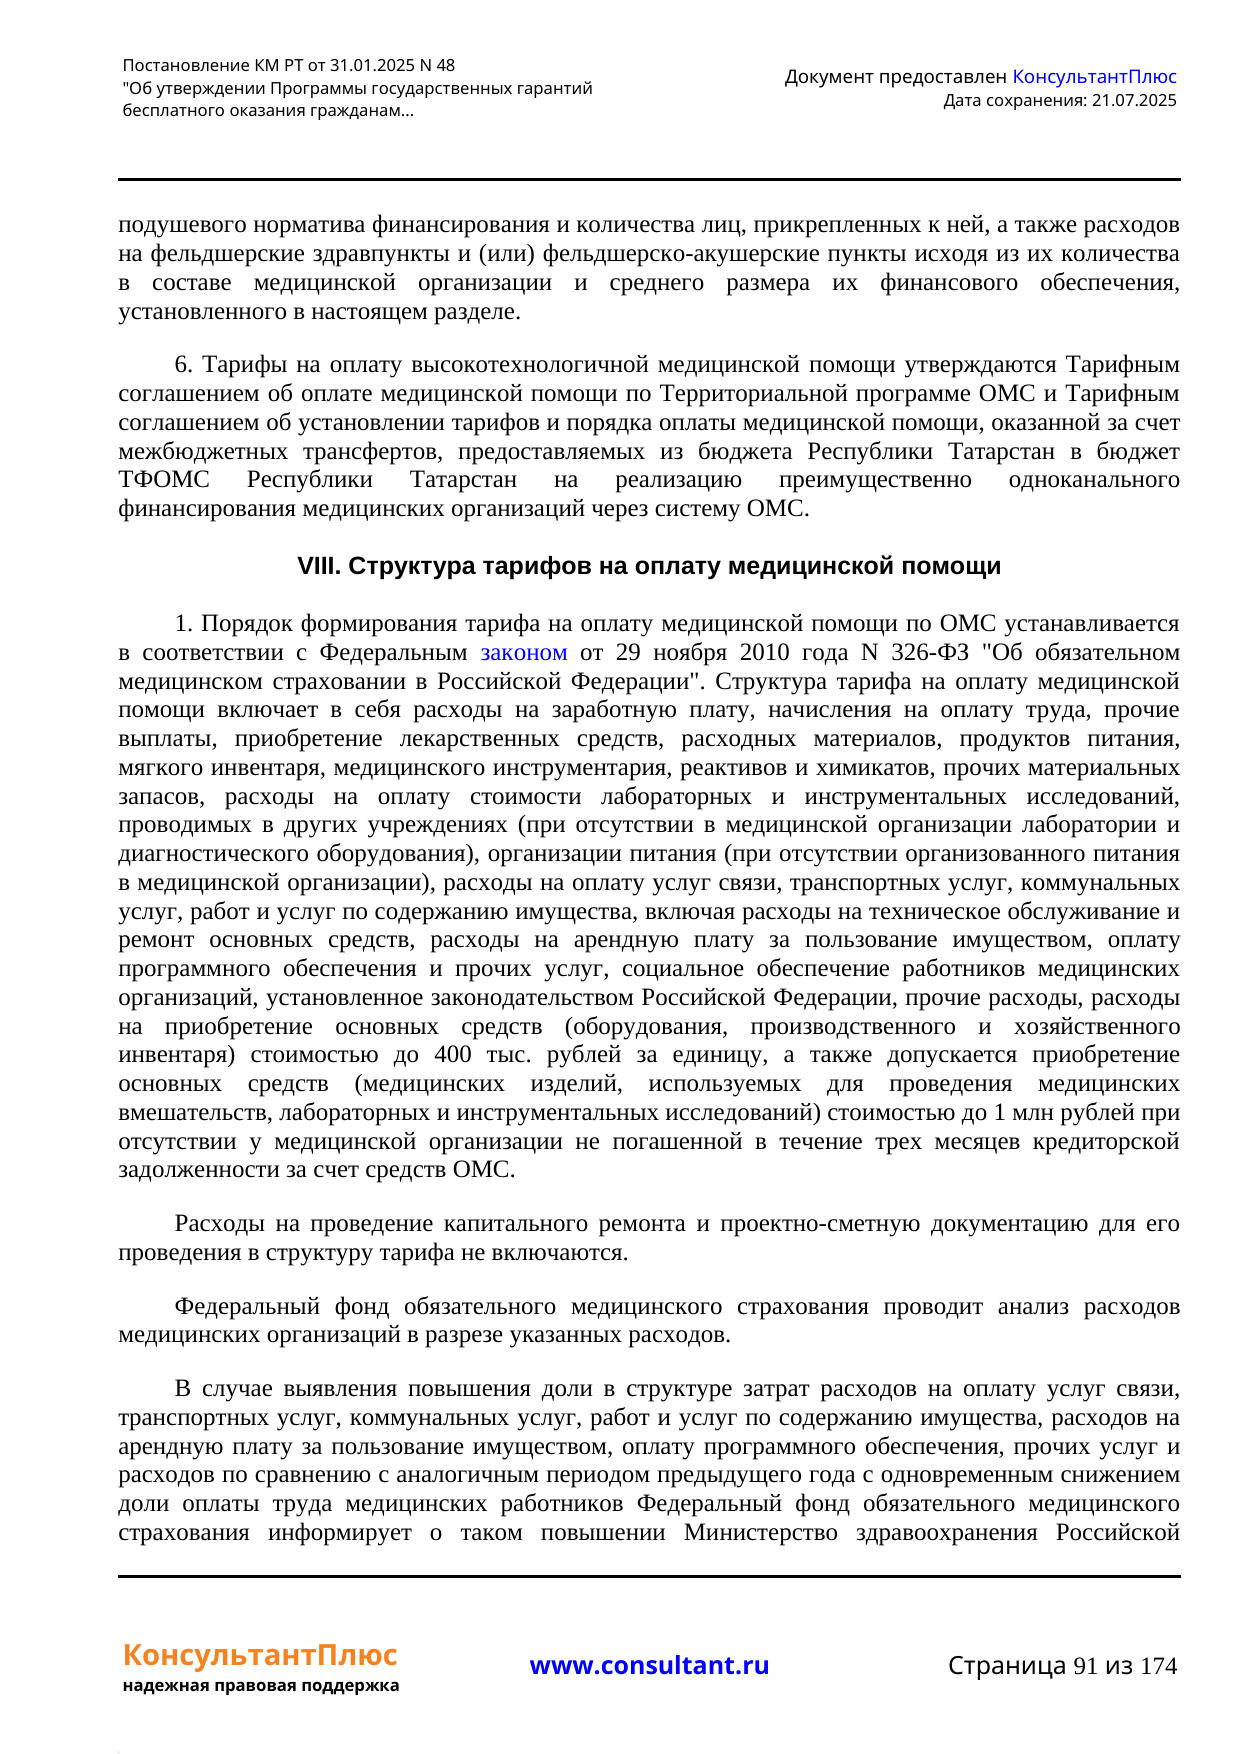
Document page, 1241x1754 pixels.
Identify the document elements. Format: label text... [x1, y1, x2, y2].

text 1. Порядок формирования тарифа на оплату медицинской помощи по ОМС устанавливается в соответствии с Федеральным законом от 29 ноября 2010 года N 326-ФЗ "Об обязательном медицинском страховании в Российской Федерации". Структура тарифа на оплату медицинской помощи включает в себя расходы на заработную плату, начисления на оплату труда, прочие выплаты, приобретение лекарственных средств, расходных материалов, продуктов питания, мягкого инвентаря, медицинского инструментария, реактивов и химикатов, прочих материальных запасов, расходы на оплату стоимости лабораторных и инструментальных исследований, проводимых в других учреждениях (при отсутствии в медицинской организации лаборатории и диагностического оборудования), организации питания (при отсутствии организованного питания в медицинской организации), расходы на оплату услуг связи, транспортных услуг, коммунальных услуг, работ и услуг по содержанию имущества, включая расходы на техническое обслуживание и ремонт основных средств, расходы на арендную плату за пользование имуществом, оплату программного обеспечения и прочих услуг, социальное обеспечение работников медицинских организаций, установленное законодательством Российской Федерации, прочие расходы, расходы на приобретение основных средств (оборудования, производственного и хозяйственного инвентаря) стоимостью до 400 тыс. рублей за единицу, а также допускается приобретение основных средств (медицинских изделий, используемых для проведения медицинских вмешательств, лабораторных и инструментальных исследований) стоимостью до 1 млн рублей при отсутствии у медицинской организации не погашенной в течение трех месяцев кредиторской задолженности за счет средств ОМС. [118, 608, 1181, 1183]
text Расходы на проведение капитального ремонта и проектно-сметную документацию для его проведения в структуру тарифа не включаются. [118, 1208, 1181, 1266]
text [118, 209, 1181, 324]
title VIII. Структура тарифов на оплату медицинской помощи [118, 551, 1181, 579]
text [118, 1373, 1181, 1546]
text 6. Тарифы на оплату высокотехнологичной медицинской помощи утверждаются Тарифным соглашением об оплате медицинской помощи по Территориальной программе ОМС и Тарифным соглашением об установлении тарифов и порядка оплаты медицинской помощи, оказанной за счет межбюджетных трансфертов, предоставляемых из бюджета Республики Татарстан в бюджет ТФОМС Республики Татарстан на реализацию преимущественно одноканального финансирования медицинских организаций через систему ОМС. [118, 349, 1181, 522]
text Федеральный фонд обязательного медицинского страхования проводит анализ расходов медицинских организаций в разрезе указанных расходов. [118, 1291, 1181, 1348]
